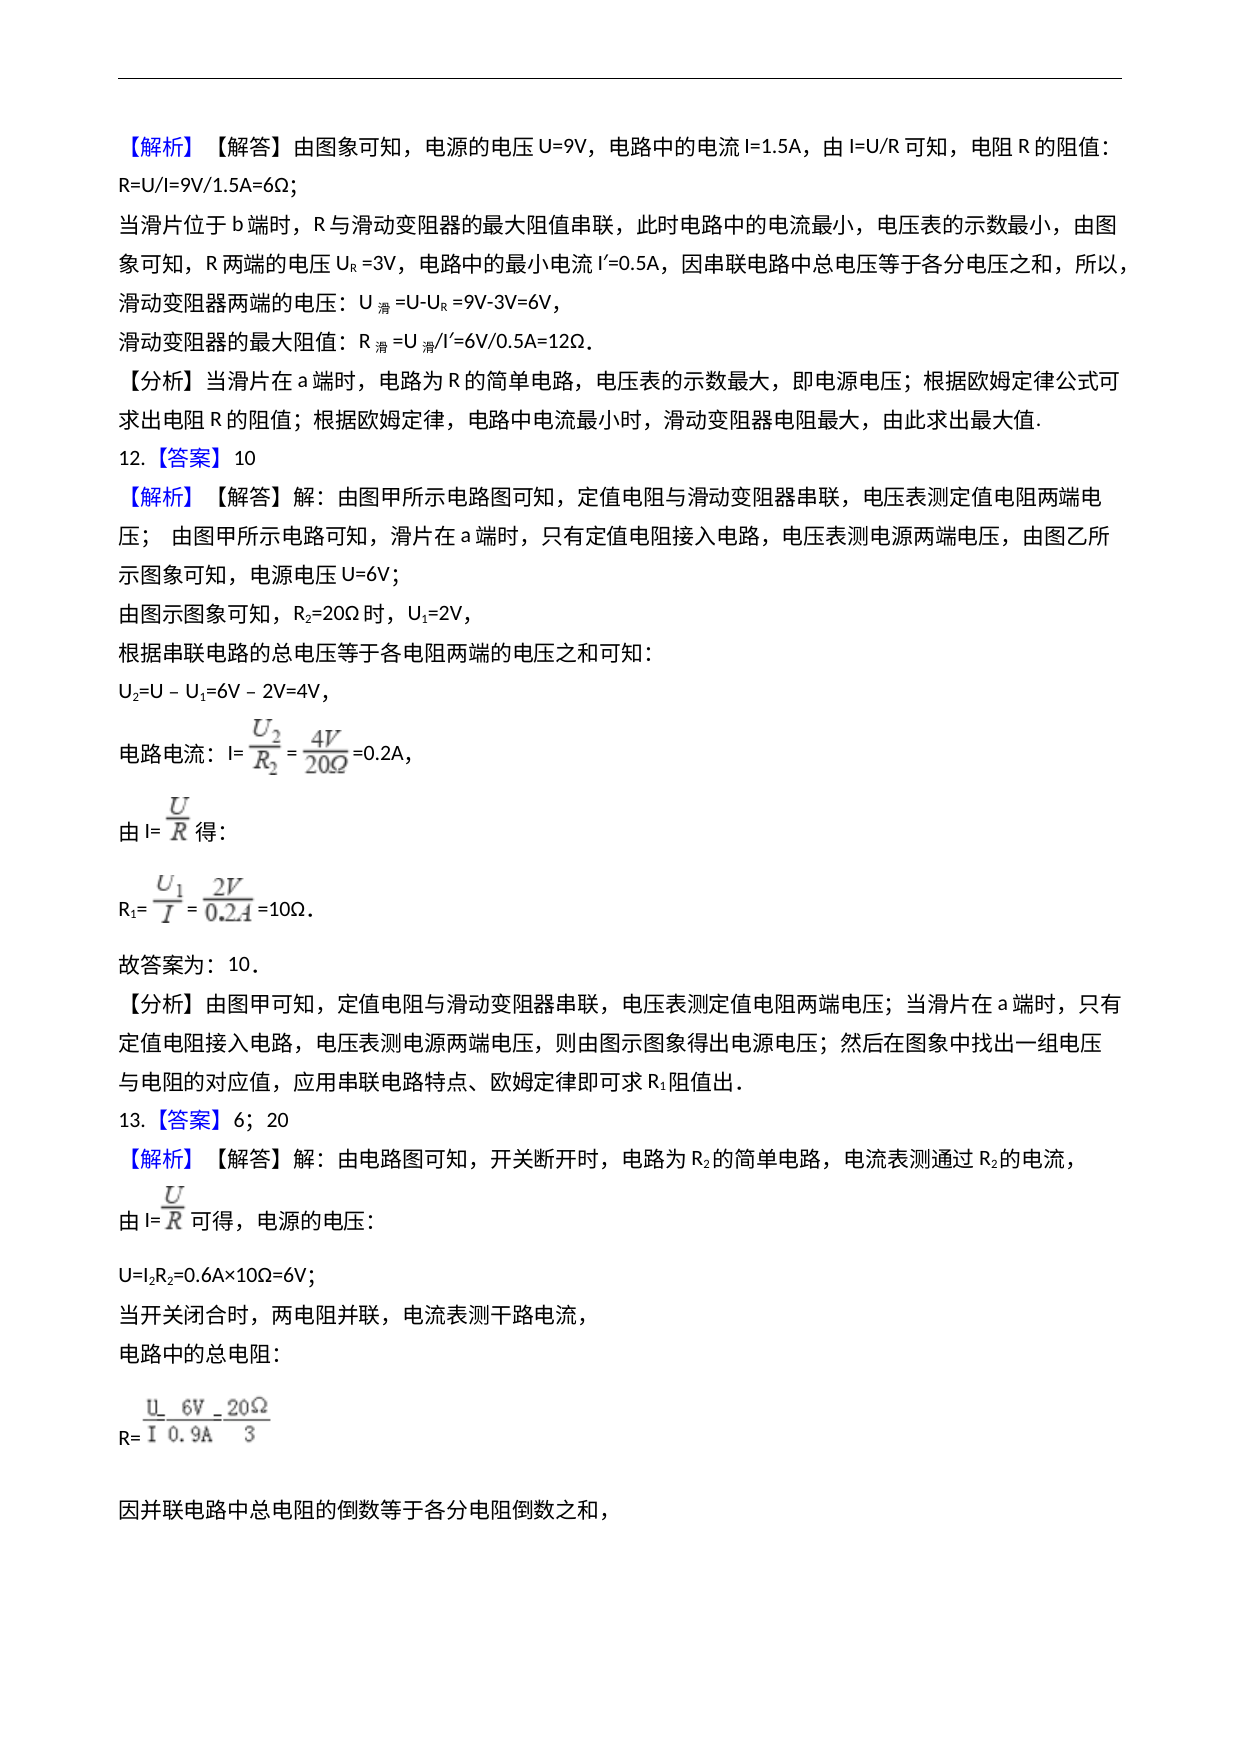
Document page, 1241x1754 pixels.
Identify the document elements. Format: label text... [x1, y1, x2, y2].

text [118, 1142, 1122, 1525]
text 【解析】【解答】由图象可知，电源的电压U=9V，电路中的电流I=1.5A，由I=U/R可知，电阻R的阻值：R=U/I=9V/1.5A=6Ω； 当滑片位于b端时，R与滑动变阻器的最大阻值串联，此时电路中的电流最小，电压表的示数最小，由图象可知，R两端的电压UR =3V，电路中的最小电流I′=0.5A，因串联电路中总电压等于各分电压之和，所以，滑动变阻器两端的电压：U滑 =U-UR =9V-3V=6V， 滑动变阻器的最大阻值：R滑 =U滑/I′=6V/0.5A=12Ω． 【分析】当滑片在a端时，电路为R的简单电路，电压表的示数最大，即电源电压；根据欧姆定律公式可求出电阻R的阻值；根据欧姆定律，电路中电流最小时，滑动变阻器电阻最大，由此求出最大值. [118, 129, 1122, 435]
picture [248, 719, 287, 775]
text 13.【答案】6；20 [118, 1103, 1122, 1135]
text 【解析】【解答】解：由图甲所示电路图可知，定值电阻与滑动变阻器串联，电压表测定值电阻两端电压； 由图甲所示电路可知，滑片在a端时，只有定值电阻接入电路，电压表测电源两端电压，由图乙所示图象可知，电源电压U=6V； 由图示图象可知，R2=20Ω时，U1=2V， 根据串联电路的总电压等于各电阻两端的电压之和可知： U2=U﹣U1=6V﹣2V=4V， 电路电流：I= = =0.2A， 由I= 得： R1= = =10Ω． 故答案为：10． 【分析】由图甲可知，定值电阻与滑动变阻器串联，电压表测定值电阻两端电压；当滑片在a端时，只有定值电阻接入电路，电压表测电源两端电压，则由图示图象得出电源电压；然后在图象中找出一组电压与电阻的对应值，应用串联电路特点、欧姆定律即可求R1阻值出． [118, 480, 1122, 1097]
picture [152, 875, 187, 923]
picture [165, 797, 196, 842]
picture [160, 1186, 191, 1231]
picture [302, 730, 353, 775]
text 12.【答案】10 [118, 441, 1122, 473]
picture [140, 1388, 277, 1451]
picture [202, 878, 258, 923]
